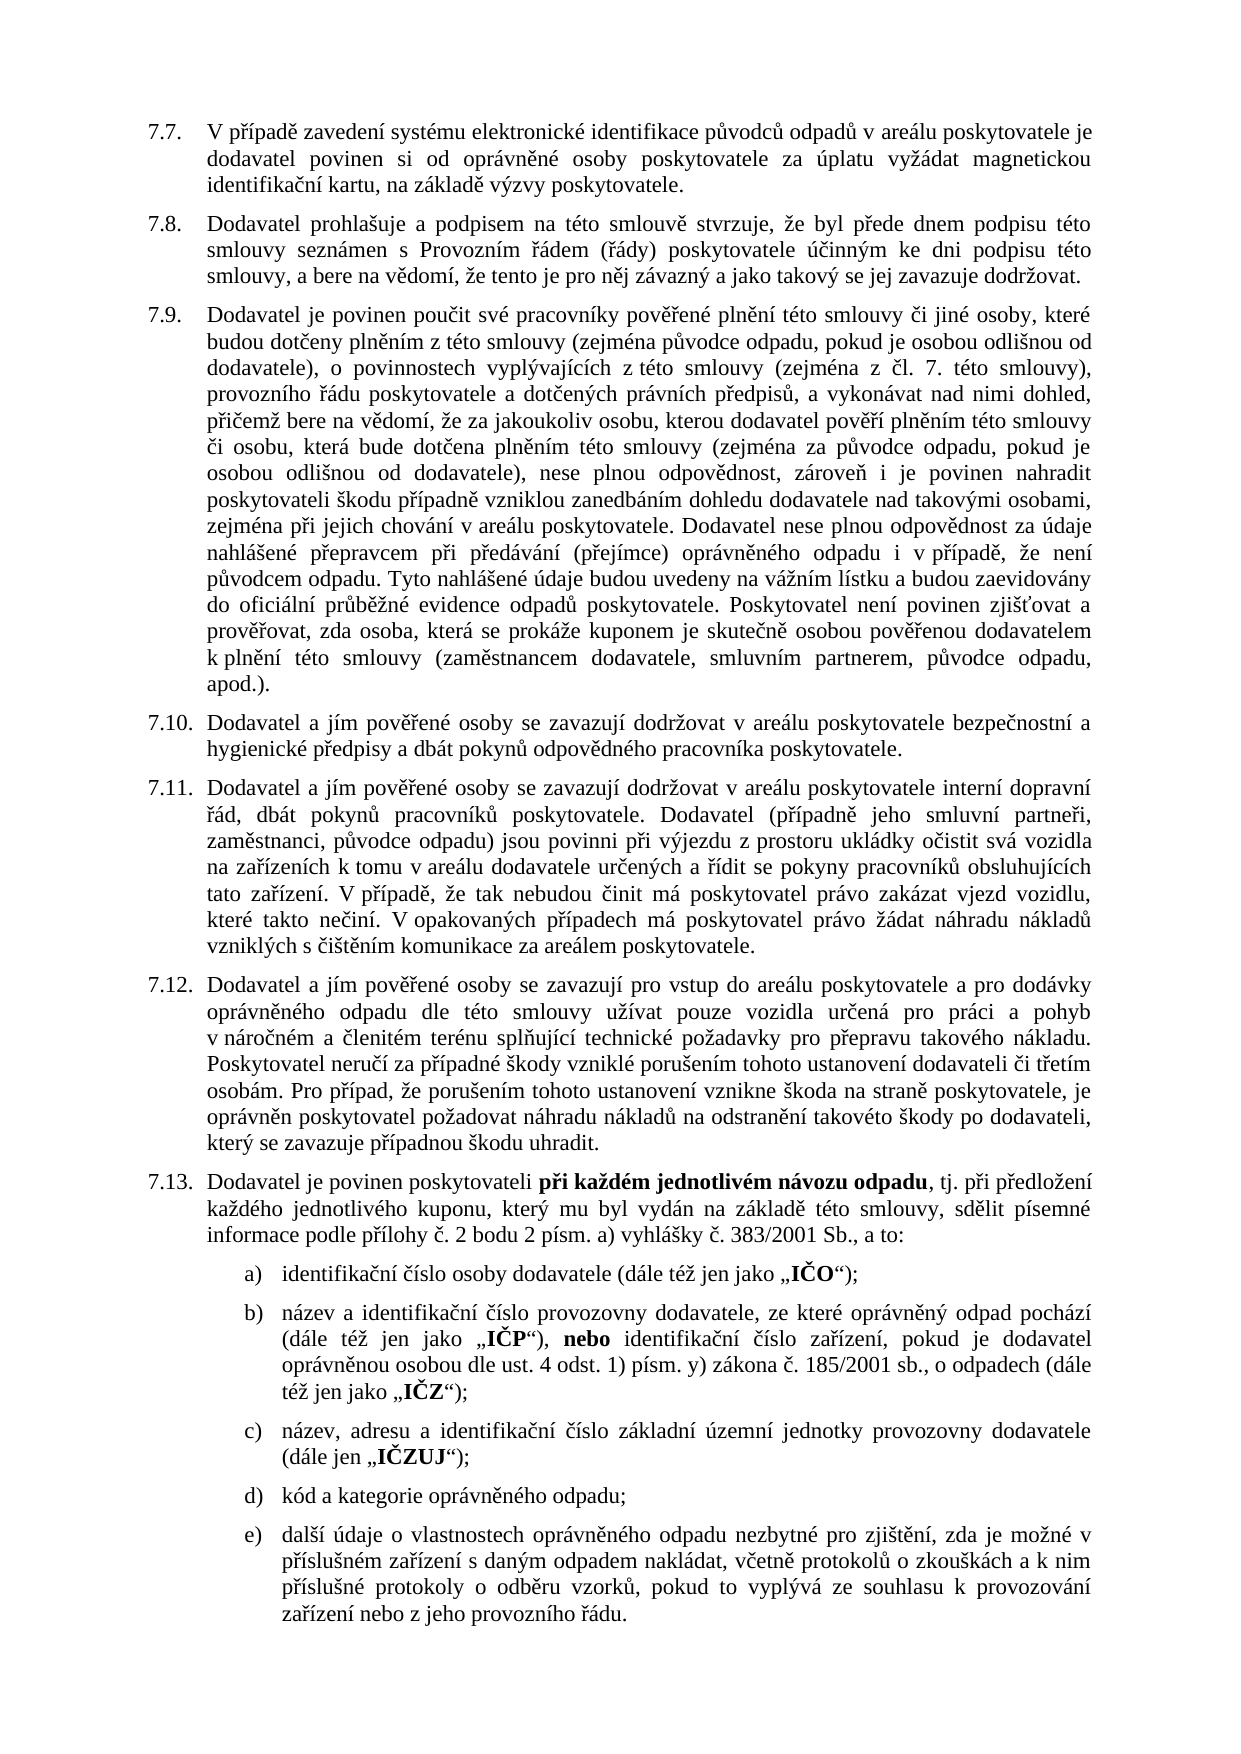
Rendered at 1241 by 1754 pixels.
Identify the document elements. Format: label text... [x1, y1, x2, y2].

list název, adresu a identifikační číslo základní územní jednotky provozovny dodavatele (dále jen „IČZUJ“); [244, 1417, 1093, 1469]
list další údaje o vlastnostech oprávněného odpadu nezbytné pro zjištění, zda je možné v příslušném zařízení s daným odpadem nakládat, včetně protokolů o zkouškách a k nim příslušné protokoly o odběru vzorků, pokud to vyplývá ze souhlasu k provozování zařízení nebo z jeho provozního řádu. [244, 1521, 1093, 1626]
list identifikační číslo osoby dodavatele (dále též jen jako „IČO“); [244, 1260, 1093, 1286]
list Dodavatel prohlašuje a podpisem na této smlouvě stvrzuje, že byl přede dnem podpisu této smlouvy seznámen s Provozním řádem (řády) poskytovatele účinným ke dni podpisu této smlouvy, a bere na vědomí, že tento je pro něj závazný a jako takový se jej zavazuje dodržovat. [148, 210, 1093, 289]
list název a identifikační číslo provozovny dodavatele, ze které oprávněný odpad pochází (dále též jen jako „IČP“), nebo identifikační číslo zařízení, pokud je dodavatel oprávněnou osobou dle ust. 4 odst. 1) písm. y) zákona č. 185/2001 sb., o odpadech (dále též jen jako „IČZ“); [244, 1299, 1093, 1404]
list Dodavatel a jím pověřené osoby se zavazují dodržovat v areálu poskytovatele bezpečnostní a hygienické předpisy a dbát pokynů odpovědného pracovníka poskytovatele. [148, 709, 1093, 762]
list Dodavatel a jím pověřené osoby se zavazují pro vstup do areálu poskytovatele a pro dodávky oprávněného odpadu dle této smlouvy užívat pouze vozidla určená pro práci a pohyb v náročném a členitém terénu splňující technické požadavky pro přepravu takového nákladu. Poskytovatel neručí za případné škody vzniklé porušením tohoto ustanovení dodavateli či třetím osobám. Pro případ, že porušením tohoto ustanovení vznikne škoda na straně poskytovatele, je oprávněn poskytovatel požadovat náhradu nákladů na odstranění takovéto škody po dodavateli, který se zavazuje případnou škodu uhradit. [148, 971, 1093, 1156]
list V případě zavedení systému elektronické identifikace původců odpadů v areálu poskytovatele je dodavatel povinen si od oprávněné osoby poskytovatele za úplatu vyžádat magnetickou identifikační kartu, na základě výzvy poskytovatele. [148, 118, 1093, 197]
list Dodavatel a jím pověřené osoby se zavazují dodržovat v areálu poskytovatele interní dopravní řád, dbát pokynů pracovníků poskytovatele. Dodavatel (případně jeho smluvní partneři, zaměstnanci, původce odpadu) jsou povinni při výjezdu z prostoru ukládky očistit svá vozidla na zařízeních k tomu v areálu dodavatele určených a řídit se pokyny pracovníků obsluhujících tato zařízení. V případě, že tak nebudou činit má poskytovatel právo zakázat vjezd vozidlu, které takto nečiní. V opakovaných případech má poskytovatel právo žádat náhradu nákladů vzniklých s čištěním komunikace za areálem poskytovatele. [148, 774, 1093, 959]
list Dodavatel je povinen poskytovateli při každém jednotlivém návozu odpadu, tj. při předložení každého jednotlivého kuponu, který mu byl vydán na základě této smlouvy, sdělit písemné informace podle přílohy č. 2 bodu 2 písm. a) vyhlášky č. 383/2001 Sb., a to: [148, 1168, 1093, 1247]
list Dodavatel je povinen poučit své pracovníky pověřené plnění této smlouvy či jiné osoby, které budou dotčeny plněním z této smlouvy (zejména původce odpadu, pokud je osobou odlišnou od dodavatele), o povinnostech vyplývajících z této smlouvy (zejména z čl. 7. této smlouvy), provozního řádu poskytovatele a dotčených právních předpisů, a vykonávat nad nimi dohled, přičemž bere na vědomí, že za jakoukoliv osobu, kterou dodavatel pověří plněním této smlouvy či osobu, která bude dotčena plněním této smlouvy (zejména za původce odpadu, pokud je osobou odlišnou od dodavatele), nese plnou odpovědnost, zároveň i je povinen nahradit poskytovateli škodu případně vzniklou zanedbáním dohledu dodavatele nad takovými osobami, zejména při jejich chování v areálu poskytovatele. Dodavatel nese plnou odpovědnost za údaje nahlášené přepravcem při předávání (přejímce) oprávněného odpadu i v případě, že není původcem odpadu. Tyto nahlášené údaje budou uvedeny na vážním lístku a budou zaevidovány do oficiální průběžné evidence odpadů poskytovatele. Poskytovatel není povinen zjišťovat a prověřovat, zda osoba, která se prokáže kuponem je skutečně osobou pověřenou dodavatelem k plnění této smlouvy (zaměstnancem dodavatele, smluvním partnerem, původce odpadu, apod.). [148, 301, 1093, 697]
list kód a kategorie oprávněného odpadu; [244, 1482, 1093, 1508]
